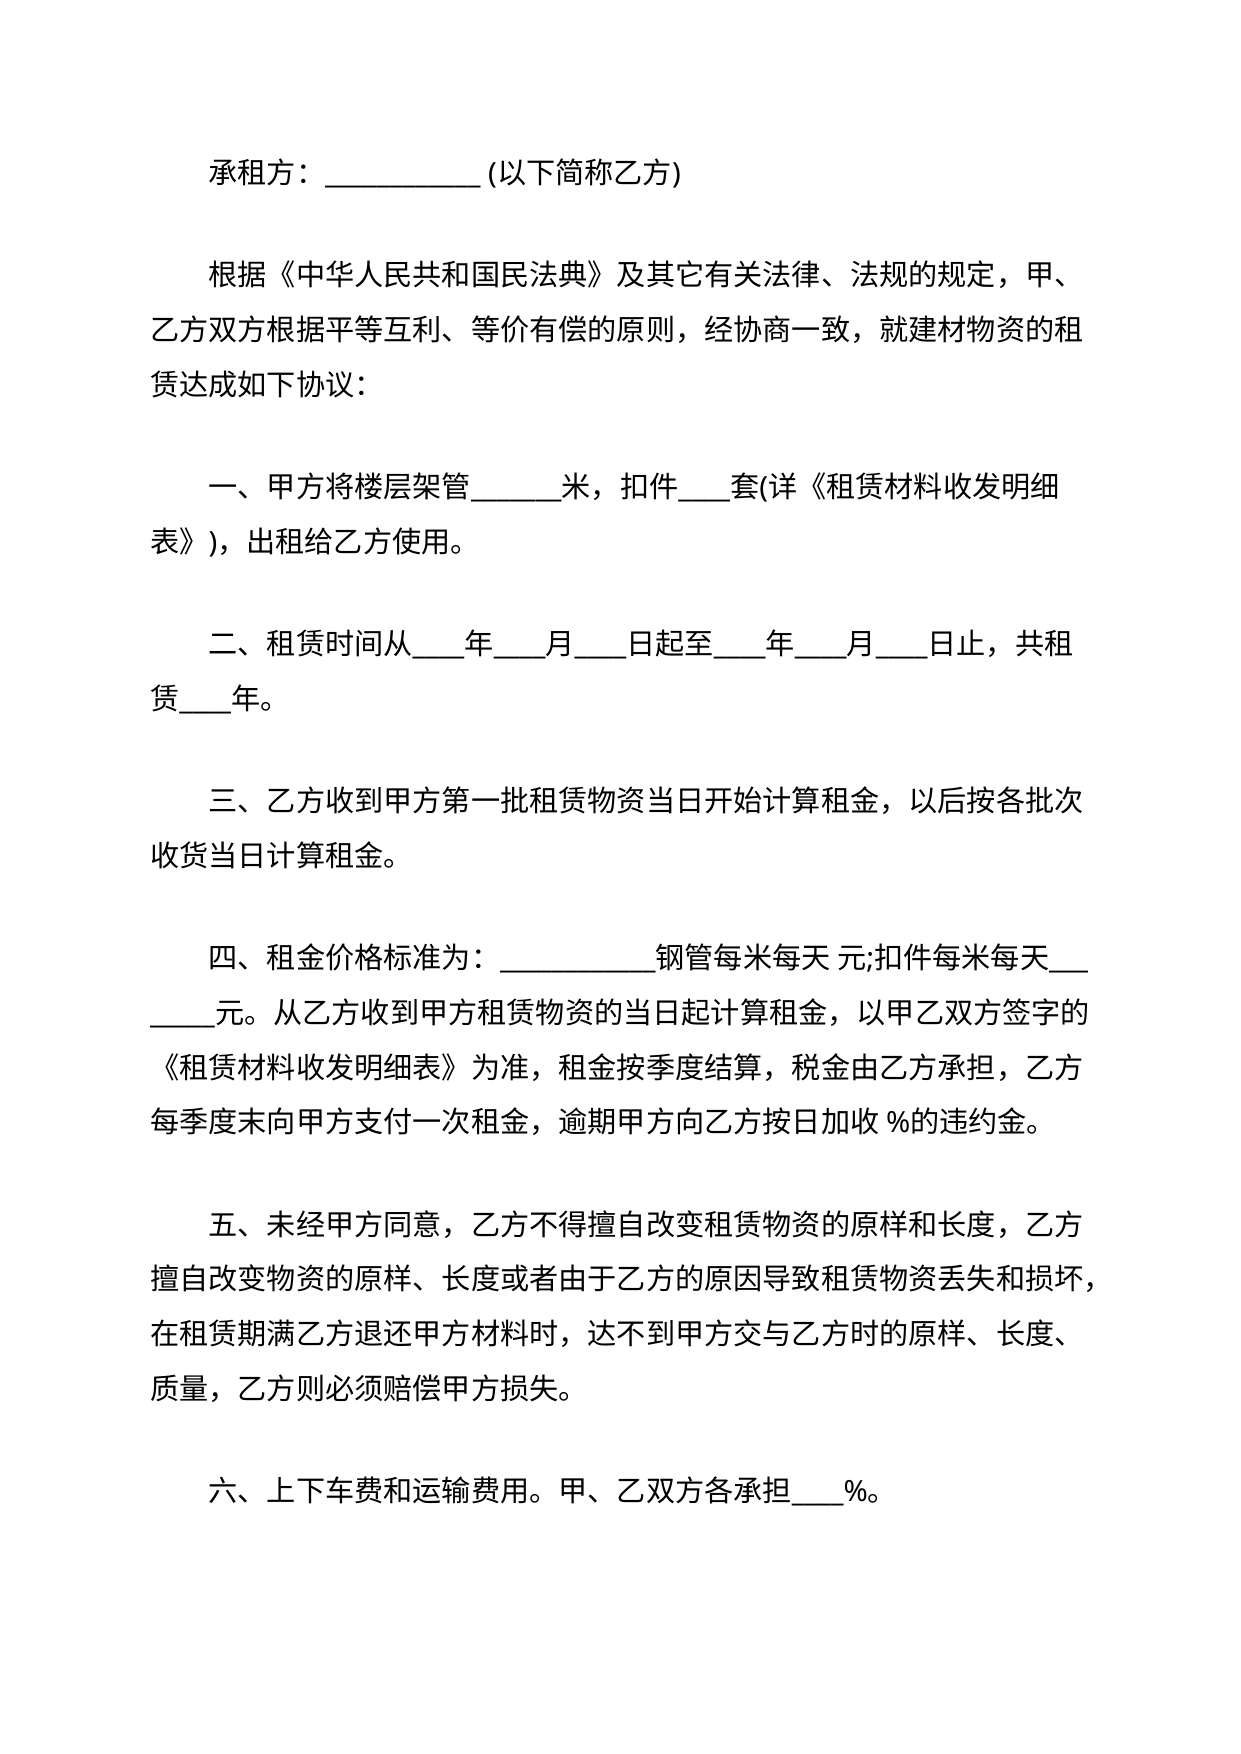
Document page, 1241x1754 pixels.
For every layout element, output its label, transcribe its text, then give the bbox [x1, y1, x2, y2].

text 三、乙方收到甲方第一批租赁物资当日开始计算租金，以后按各批次收货当日计算租金。 [150, 777, 1090, 875]
text 六、上下车费和运输费用。甲、乙双方各承担____%。 [150, 1467, 1090, 1510]
text 承租方：____________ (以下简称乙方) [150, 150, 1090, 192]
text 二、租赁时间从____年____月____日起至____年____月____日止，共租赁____年。 [150, 621, 1090, 718]
text 一、甲方将楼层架管_______米，扣件____套(详《租赁材料收发明细表》)，出租给乙方使用。 [150, 463, 1090, 561]
text 五、未经甲方同意，乙方不得擅自改变租赁物资的原样和长度，乙方擅自改变物资的原样、长度或者由于乙方的原因导致租赁物资丢失和损坏，在租赁期满乙方退还甲方材料时，达不到甲方交与乙方时的原样、长度、质量，乙方则必须赔偿甲方损失。 [150, 1201, 1090, 1408]
text 四、租金价格标准为：____________钢管每米每天 元;扣件每米每天________元。从乙方收到甲方租赁物资的当日起计算租金，以甲乙双方签字的《租赁材料收发明细表》为准，租金按季度结算，税金由乙方承担，乙方每季度末向甲方支付一次租金，逾期甲方向乙方按日加收 %的违约金。 [150, 934, 1090, 1141]
text 根据《中华人民共和国民法典》及其它有关法律、法规的规定，甲、乙方双方根据平等互利、等价有偿的原则，经协商一致，就建材物资的租赁达成如下协议： [150, 252, 1090, 404]
